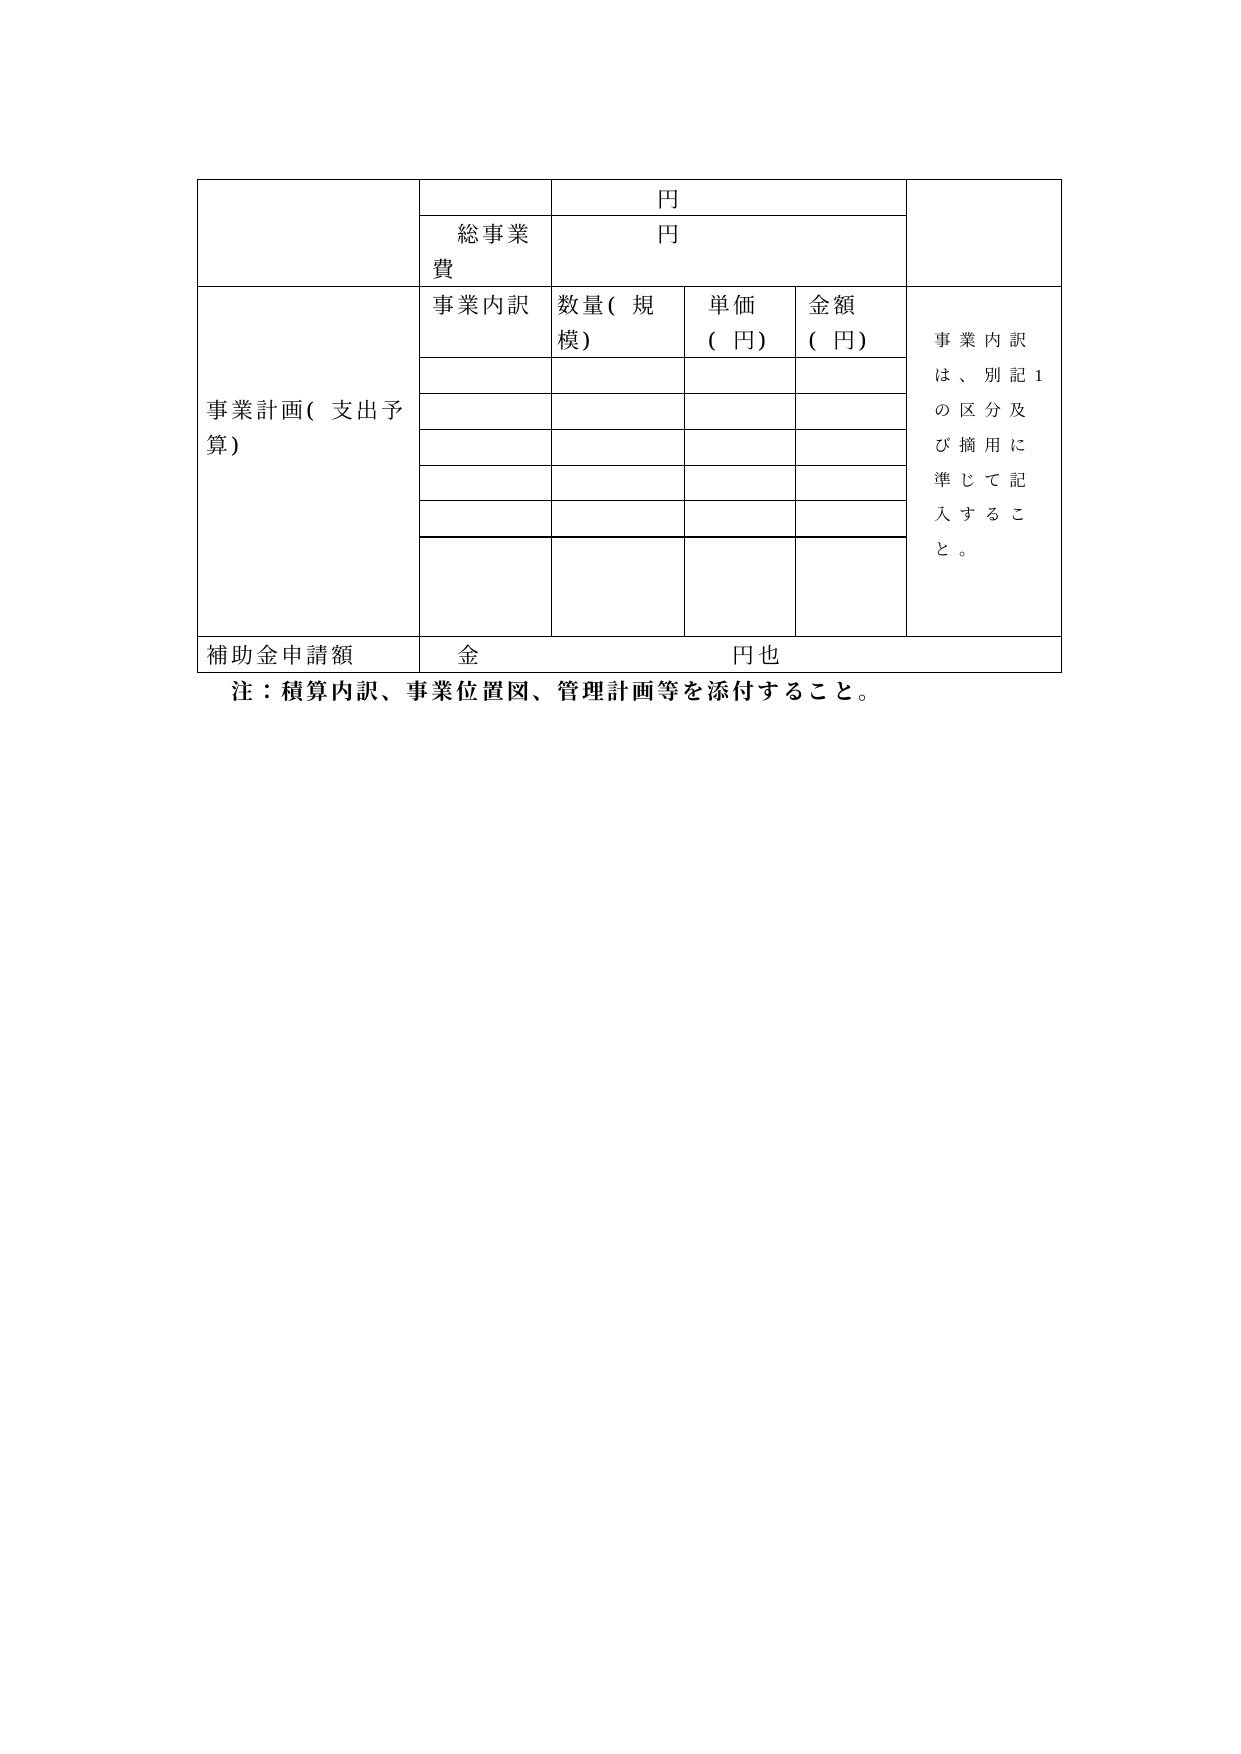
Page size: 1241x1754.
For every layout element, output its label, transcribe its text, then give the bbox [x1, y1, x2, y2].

table_cell 事業計画(支出予算) [198, 287, 419, 636]
table_cell 円 [552, 216, 906, 286]
table_cell [552, 466, 684, 500]
table_cell [420, 538, 551, 636]
table_cell 事業内訳 [420, 287, 551, 357]
table_cell [796, 394, 906, 428]
table_cell [685, 501, 795, 536]
table_cell 円 [552, 180, 906, 215]
table_cell [685, 430, 795, 464]
table_cell [796, 466, 906, 500]
table_cell [552, 358, 684, 393]
table_cell [552, 501, 684, 536]
table_cell 数量(規模) [552, 287, 684, 357]
table_cell [685, 538, 795, 636]
table_cell [420, 358, 551, 393]
table_cell [796, 501, 906, 536]
table_cell [685, 466, 795, 500]
table_cell [685, 358, 795, 393]
text 注：積算内訳、事業位置図、管理計画等を添付すること。 [181, 673, 1059, 708]
table_cell [796, 538, 906, 636]
table_cell [796, 430, 906, 464]
table_cell [552, 430, 684, 464]
table_cell [420, 394, 551, 428]
table_cell [552, 394, 684, 428]
table_cell [796, 358, 906, 393]
table_cell [420, 466, 551, 500]
table_cell [420, 430, 551, 464]
table_cell [420, 501, 551, 536]
table_cell [685, 394, 795, 428]
table_cell [420, 180, 551, 215]
table_cell 総事業費 [420, 216, 551, 286]
table_cell 金額(円) [796, 287, 906, 357]
table_cell 事業内訳は、別記1の区分及び摘用に準じて記入すること。 [907, 287, 1061, 636]
table_cell 金 円也 [420, 637, 1061, 672]
table_cell 単価(円) [685, 287, 795, 357]
table_cell 補助金申請額 [198, 637, 419, 672]
table_cell [552, 538, 684, 636]
